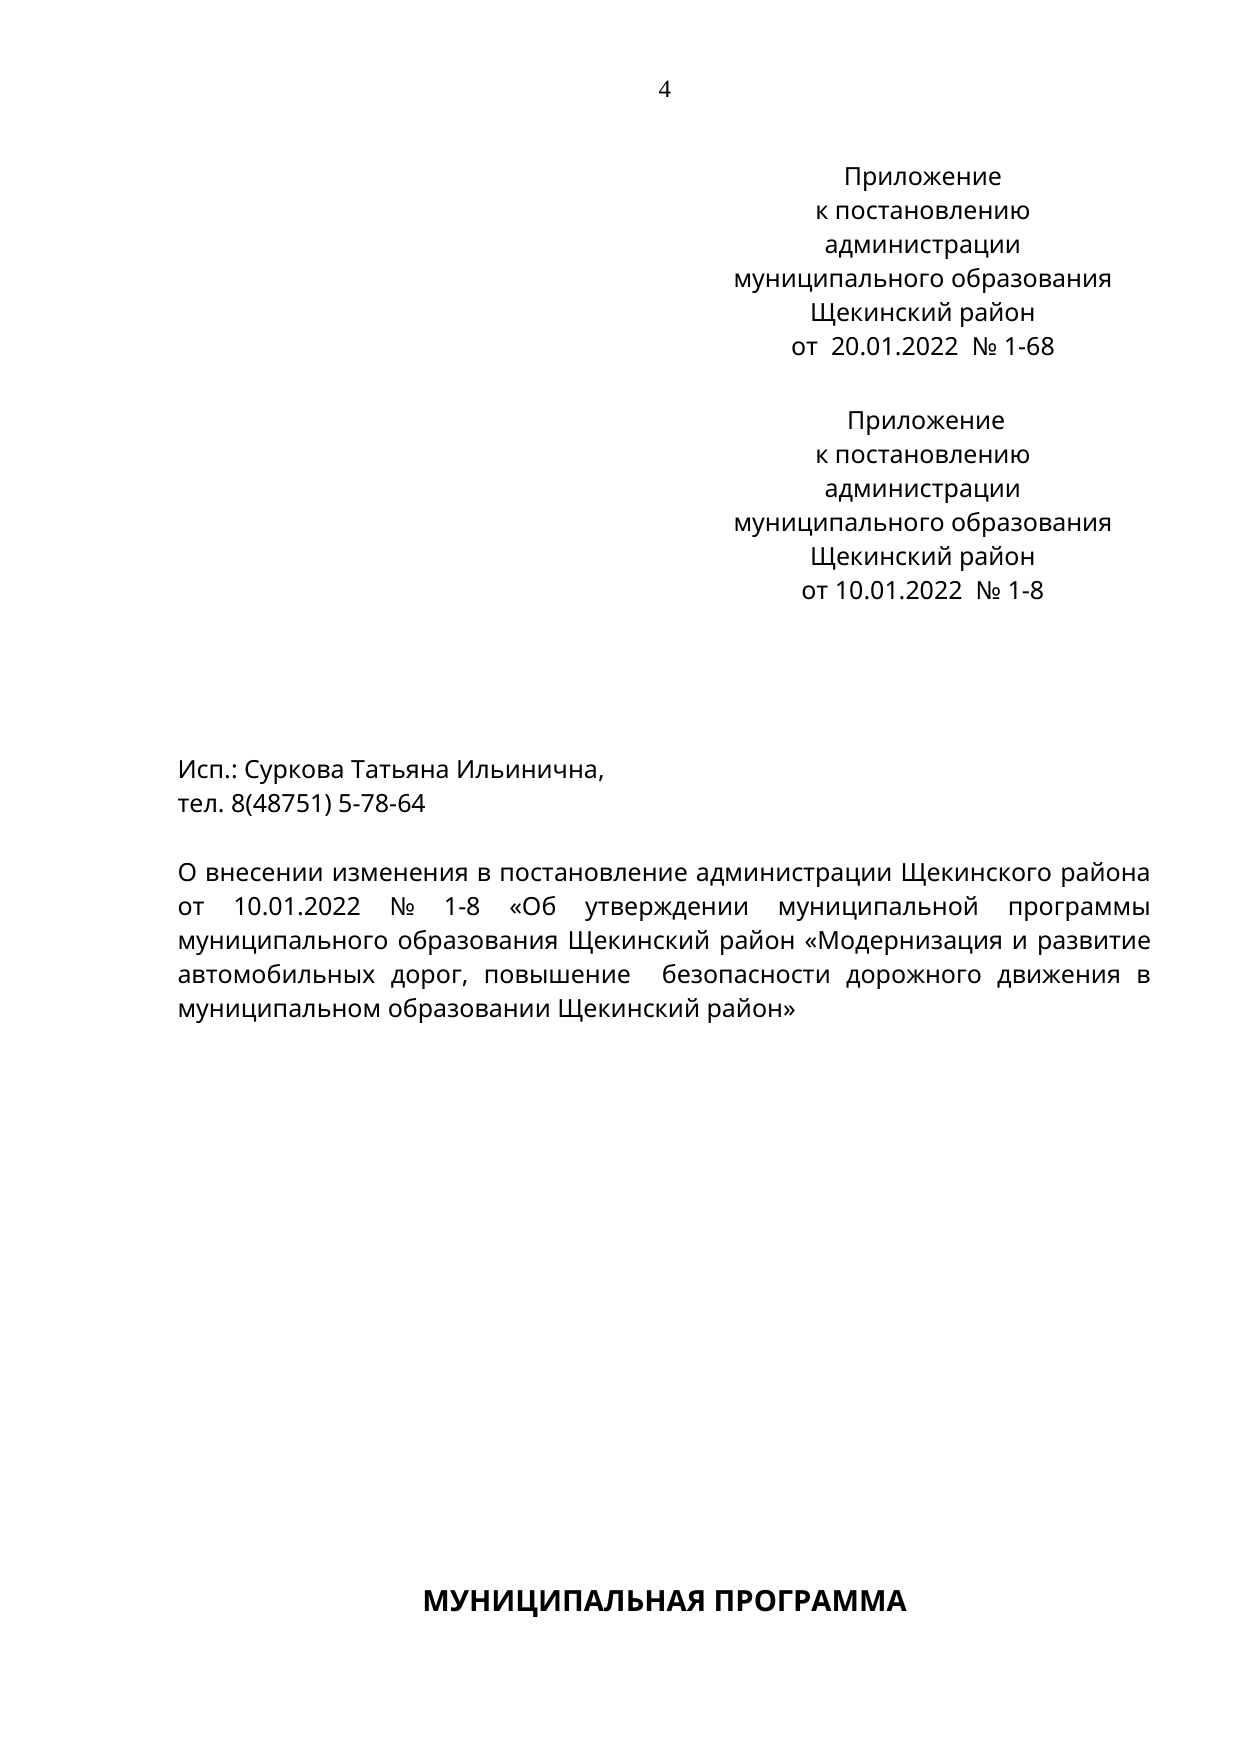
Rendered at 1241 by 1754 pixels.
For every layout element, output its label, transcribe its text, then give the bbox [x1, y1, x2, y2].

table_header Приложение к постановлению администрации муниципального образования Щекинский район от 20.01.2022 № 1-68 [713, 158, 1133, 402]
text тел. 8(48751) 5-78-64 [177, 786, 1152, 820]
text О внесении изменения в постановление администрации Щекинского района от 10.01.2022 № 1-8 «Об утверждении муниципальной программы муниципального образования Щекинский район «Модернизация и развитие автомобильных дорог, повышение безопасности дорожного движения в муниципальном образовании Щекинский район» [177, 854, 1152, 1024]
text МУНИЦИПАЛЬНАЯ ПРОГРАММА [177, 1580, 1152, 1620]
table_cell Приложение к постановлению администрации муниципального образования Щекинский район от 10.01.2022 № 1-8 [713, 402, 1133, 641]
text Исп.: Суркова Татьяна Ильинична, [177, 752, 1152, 786]
